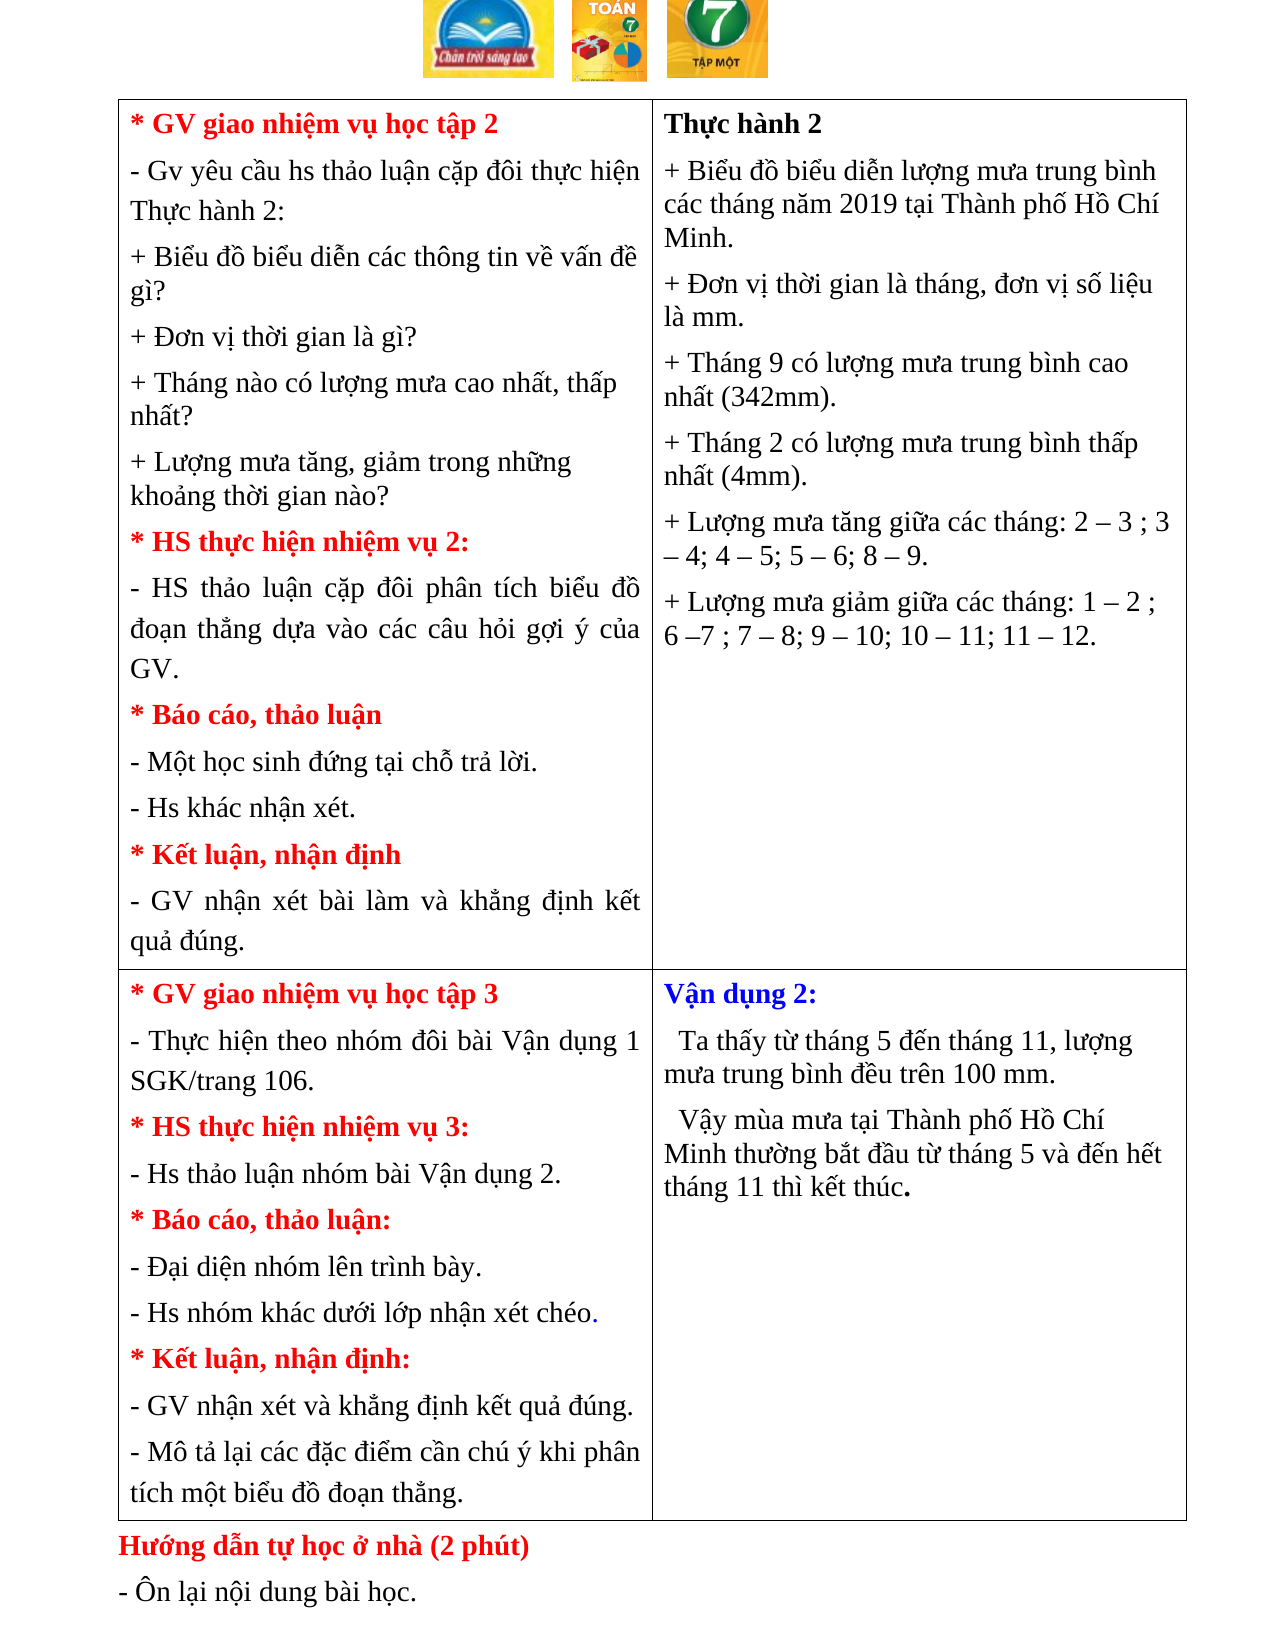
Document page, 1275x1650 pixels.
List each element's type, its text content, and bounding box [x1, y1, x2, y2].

table_cell * GV giao nhiệm vụ học tập 3 - Thực hiện theo nhóm đôi bài Vận dụng 1 SGK/trang 106. * HS thực hiện nhiệm vụ 3: - Hs thảo luận nhóm bài Vận dụng 2. * Báo cáo, thảo luận: - Đại diện nhóm lên trình bày. - Hs nhóm khác dưới lớp nhận xét chéo. * Kết luận, nhận định: - GV nhận xét và khẳng định kết quả đúng. - Mô tả lại các đặc điểm cần chú ý khi phân tích một biểu đồ đoạn thẳng. [119, 970, 652, 1520]
picture [667, 0, 768, 78]
picture [423, 0, 554, 78]
table_cell Vận dụng 2: Ta thấy từ tháng 5 đến tháng 11, lượng mưa trung bình đều trên 100 mm. Vậy mùa mưa tại Thành phố Hồ Chí Minh thường bắt đầu từ tháng 5 và đến hết tháng 11 thì kết thúc. [653, 970, 1186, 1520]
text - Ôn lại nội dung bài học. [118, 1574, 1204, 1608]
text Hướng dẫn tự học ở nhà (2 phút) [118, 1528, 1204, 1561]
table_cell * GV giao nhiệm vụ học tập 2 - Gv yêu cầu hs thảo luận cặp đôi thực hiện Thực hành 2: + Biểu đồ biểu diễn các thông tin về vấn đề gì? + Đơn vị thời gian là gì? + Tháng nào có lượng mưa cao nhất, thấp nhất? + Lượng mưa tăng, giảm trong những khoảng thời gian nào? * HS thực hiện nhiệm vụ 2: - HS thảo luận cặp đôi phân tích biểu đồ đoạn thẳng dựa vào các câu hỏi gợi ý của GV. * Báo cáo, thảo luận - Một học sinh đứng tại chỗ trả lời. - Hs khác nhận xét. * Kết luận, nhận định - GV nhận xét bài làm và khẳng định kết quả đúng. [119, 100, 652, 969]
picture [572, 0, 647, 82]
table_cell Thực hành 2 + Biểu đồ biểu diễn lượng mưa trung bình các tháng năm 2019 tại Thành phố Hồ Chí Minh. + Đơn vị thời gian là tháng, đơn vị số liệu là mm. + Tháng 9 có lượng mưa trung bình cao nhất (342mm). + Tháng 2 có lượng mưa trung bình thấp nhất (4mm). + Lượng mưa tăng giữa các tháng: 2 – 3 ; 3 – 4; 4 – 5; 5 – 6; 8 – 9. + Lượng mưa giảm giữa các tháng: 1 – 2 ; 6 –7 ; 7 – 8; 9 – 10; 10 – 11; 11 – 12. [653, 100, 1186, 969]
